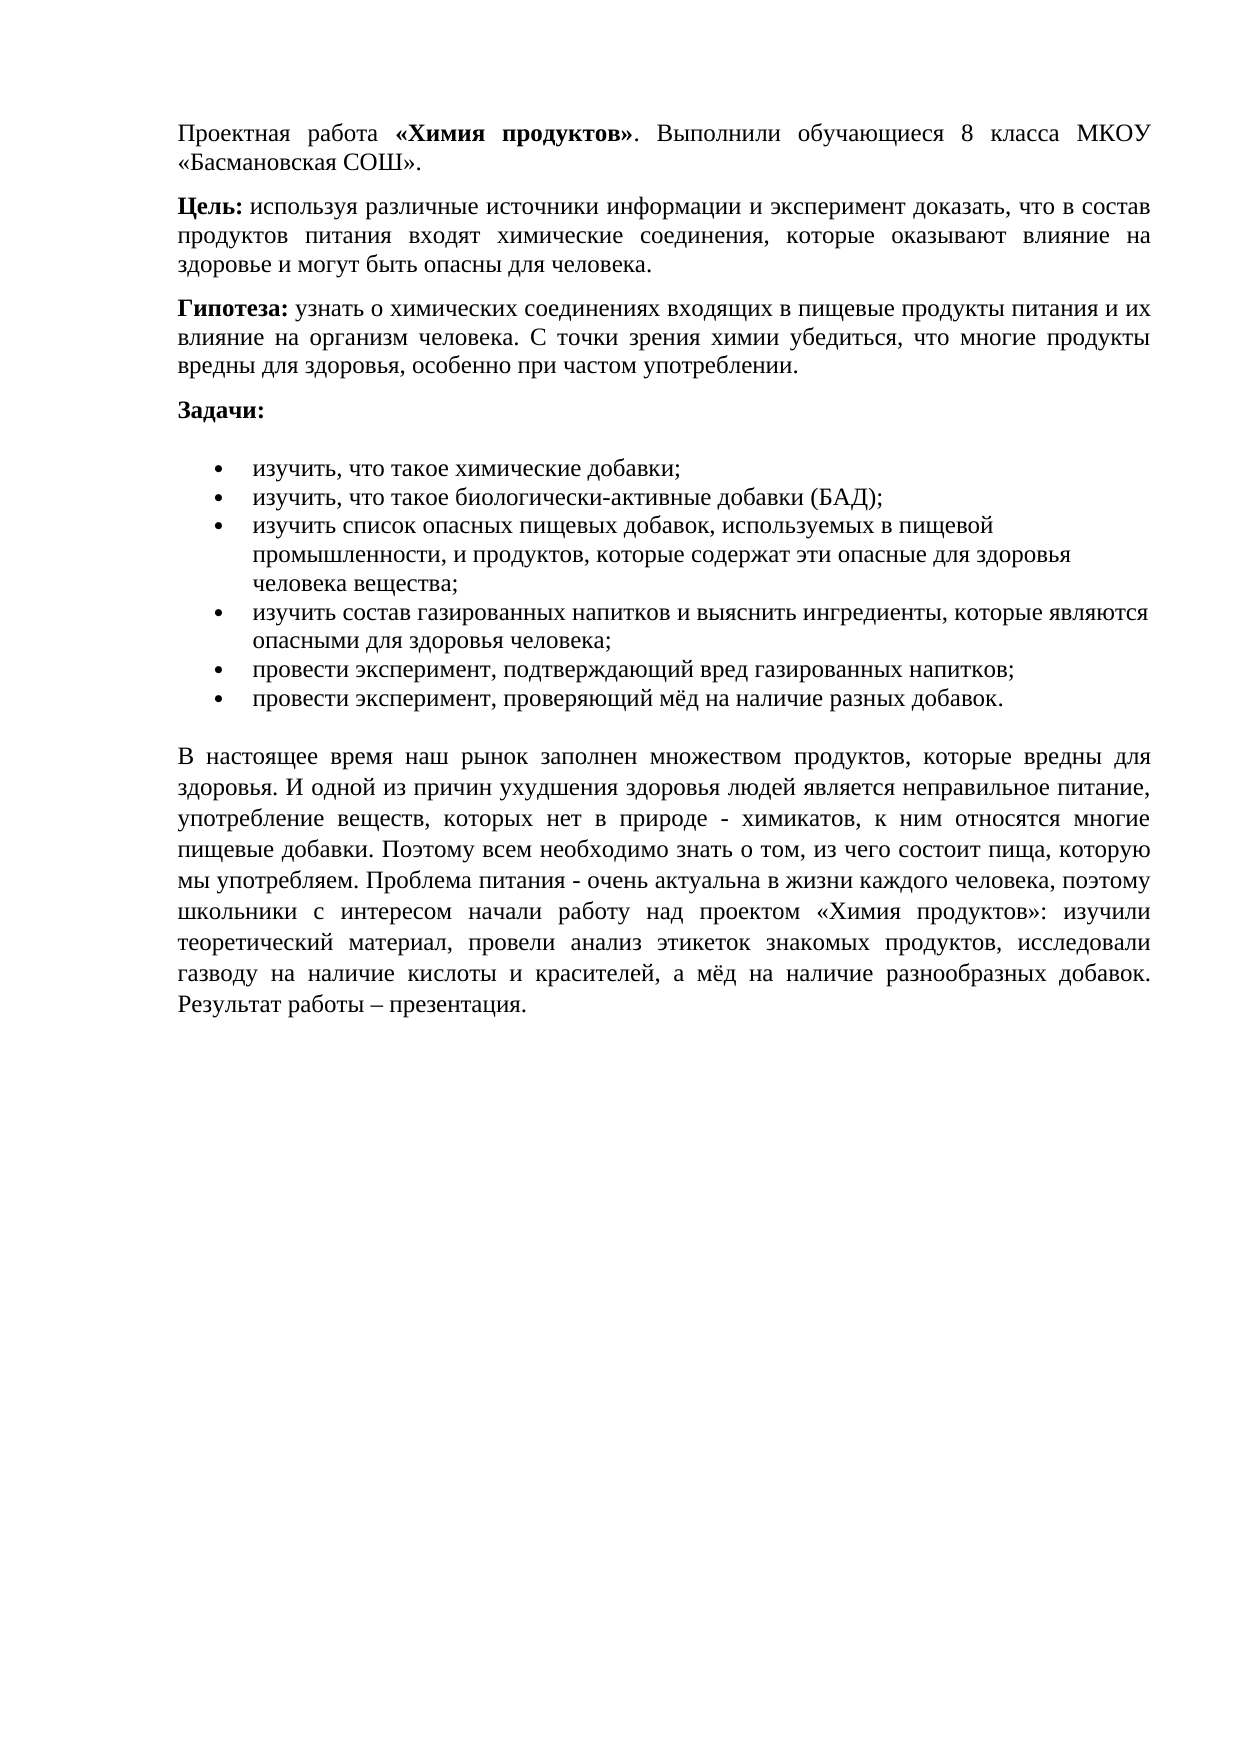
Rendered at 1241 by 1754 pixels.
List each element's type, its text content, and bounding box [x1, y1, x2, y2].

text Гипотеза: узнать о химических соединениях входящих в пищевые продукты питания и их влияние на организм человека. С точки зрения химии убедиться, что многие продукты вредны для здоровья, особенно при частом употреблении. [177, 293, 1152, 379]
list изучить состав газированных напитков и выяснить ингредиенты, которые являются опасными для здоровья человека; [215, 597, 1152, 654]
list изучить, что такое химические добавки; [215, 453, 1152, 482]
text Задачи: [177, 395, 1152, 424]
list провести эксперимент, проверяющий мёд на наличие разных добавок. [215, 683, 1152, 712]
list изучить, что такое биологически-активные добавки (БАД); [215, 482, 1152, 510]
list провести эксперимент, подтверждающий вред газированных напитков; [215, 654, 1152, 683]
list изучить список опасных пищевых добавок, используемых в пищевой промышленности, и продуктов, которые содержат эти опасные для здоровья человека вещества; [215, 510, 1152, 597]
text Цель: используя различные источники информации и эксперимент доказать, что в состав продуктов питания входят химические соединения, которые оказывают влияние на здоровье и могут быть опасны для человека. [177, 191, 1152, 277]
text Проектная работа «Химия продуктов». Выполнили обучающиеся 8 класса МКОУ «Басмановская СОШ». [177, 118, 1152, 176]
